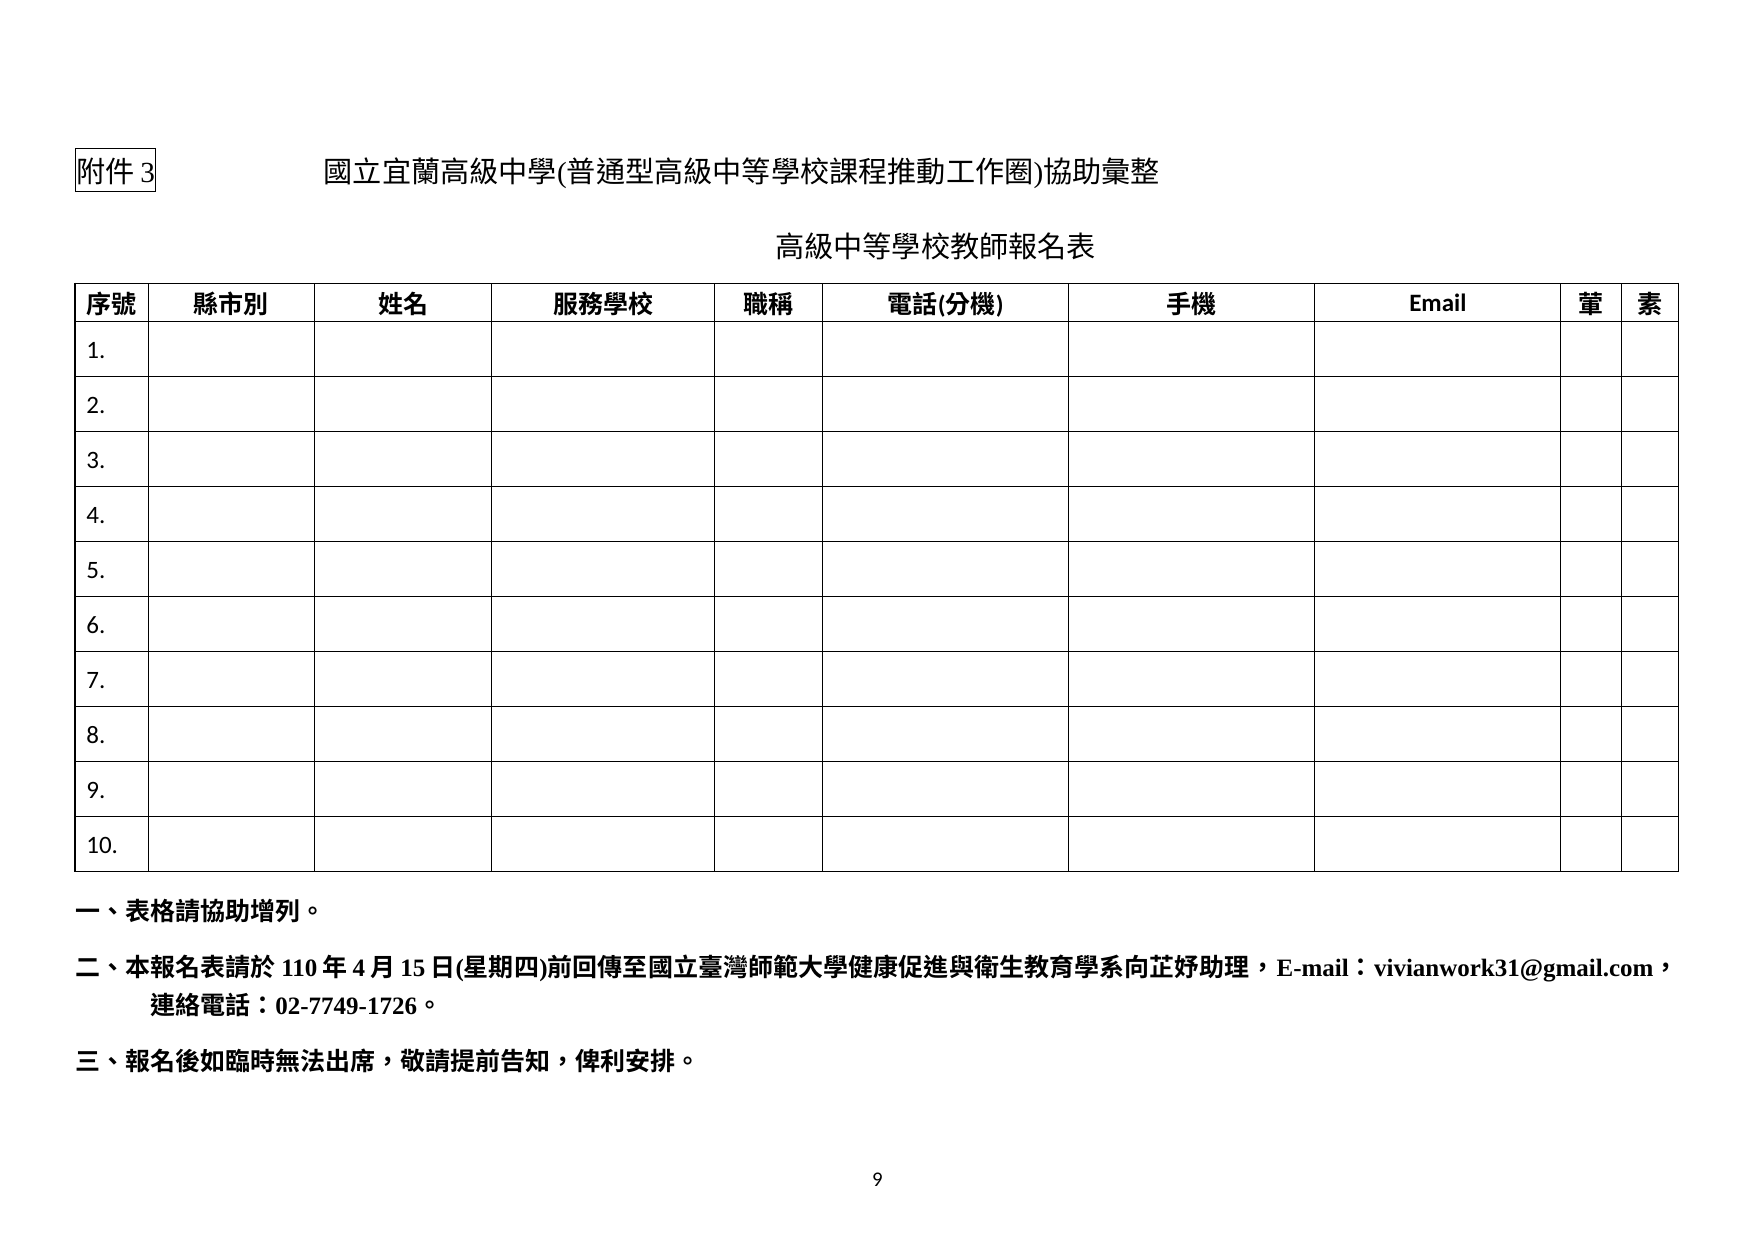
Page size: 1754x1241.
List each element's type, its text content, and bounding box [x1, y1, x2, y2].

table_cell [715, 652, 822, 706]
table_cell [315, 487, 491, 541]
table_cell [149, 817, 314, 871]
table_cell [715, 707, 822, 761]
table_cell [492, 817, 714, 871]
table_cell [492, 762, 714, 816]
table_cell [492, 487, 714, 541]
table_cell [149, 707, 314, 761]
table_cell [1069, 542, 1314, 596]
table_cell [76, 322, 148, 376]
table_cell [315, 817, 491, 871]
table_cell [1315, 322, 1560, 376]
table_cell [823, 817, 1068, 871]
table_cell [1622, 542, 1678, 596]
table_cell [1561, 707, 1621, 761]
table_cell [315, 762, 491, 816]
text 一、表格請協助增列。 [75, 891, 1679, 928]
table_cell [1622, 707, 1678, 761]
table_cell [315, 542, 491, 596]
table_cell [1315, 542, 1560, 596]
table_cell [823, 762, 1068, 816]
table_header 電話(分機) [823, 284, 1068, 321]
table_cell [149, 322, 314, 376]
table_cell [1069, 707, 1314, 761]
table_cell [1561, 377, 1621, 431]
table_cell [715, 322, 822, 376]
table_cell [1561, 652, 1621, 706]
table_header 手機 [1069, 284, 1314, 321]
table_cell [1315, 652, 1560, 706]
table_header 葷 [1561, 284, 1621, 321]
table_cell [715, 377, 822, 431]
table_header 縣市別 [149, 284, 314, 321]
table_cell [1069, 817, 1314, 871]
table_cell [76, 817, 148, 871]
table_cell [149, 597, 314, 651]
table_cell [1315, 817, 1560, 871]
table_cell [823, 597, 1068, 651]
table_cell [1069, 762, 1314, 816]
table_cell [149, 377, 314, 431]
text 三、報名後如臨時無法出席，敬請提前告知，俾利安排。 [75, 1041, 1679, 1078]
table_cell [76, 377, 148, 431]
table_cell [823, 707, 1068, 761]
table_cell [1622, 597, 1678, 651]
table_cell [492, 432, 714, 486]
table_cell [149, 542, 314, 596]
table_cell [823, 322, 1068, 376]
table_cell [715, 432, 822, 486]
table_header 姓名 [315, 284, 491, 321]
table_cell [492, 542, 714, 596]
table_cell [1561, 597, 1621, 651]
table_cell [492, 707, 714, 761]
table_cell [1069, 652, 1314, 706]
table_cell [1622, 762, 1678, 816]
table_cell [1561, 487, 1621, 541]
table_cell [1561, 817, 1621, 871]
table_header 素 [1622, 284, 1678, 321]
table_cell [492, 322, 714, 376]
table_cell [76, 597, 148, 651]
table_cell [1622, 817, 1678, 871]
table_cell [149, 487, 314, 541]
table_cell [715, 487, 822, 541]
table_cell [1561, 762, 1621, 816]
table_cell [492, 652, 714, 706]
table_cell [76, 542, 148, 596]
table_cell [1622, 432, 1678, 486]
table_cell [149, 432, 314, 486]
table_cell [76, 707, 148, 761]
table_cell [1561, 322, 1621, 376]
table_cell [1622, 322, 1678, 376]
table_cell [1315, 597, 1560, 651]
table_header Email [1315, 284, 1560, 321]
table_cell [715, 597, 822, 651]
table_cell [1561, 542, 1621, 596]
table_cell [492, 597, 714, 651]
table_cell [76, 652, 148, 706]
table_cell [715, 542, 822, 596]
table_cell [315, 652, 491, 706]
text 二、本報名表請於110年4月15日(星期四)前回傳至國立臺灣師範大學健康促進與衛生教育學系向芷妤助理，E-mail：vivianwork31@gmail.com，連絡電話：02-7749-1726。 [75, 947, 1679, 1022]
table_cell [1069, 322, 1314, 376]
table_header 序號 [76, 284, 148, 321]
table_header 服務學校 [492, 284, 714, 321]
table_cell [76, 432, 148, 486]
table_cell [1561, 432, 1621, 486]
text 高級中等學校教師報名表 [75, 208, 1679, 283]
table_cell [823, 377, 1068, 431]
table_cell [149, 652, 314, 706]
table_header 職稱 [715, 284, 822, 321]
table_cell [315, 377, 491, 431]
table_cell [1315, 707, 1560, 761]
table_cell [76, 762, 148, 816]
table_cell [1622, 377, 1678, 431]
table_cell [315, 597, 491, 651]
table_cell [315, 707, 491, 761]
table_cell [823, 487, 1068, 541]
table_cell [1622, 652, 1678, 706]
table_cell [715, 817, 822, 871]
table_cell [1069, 377, 1314, 431]
table_cell [823, 652, 1068, 706]
table_cell [1069, 597, 1314, 651]
table_cell [315, 432, 491, 486]
table_cell [149, 762, 314, 816]
text 附件3 國立宜蘭高級中學(普通型高級中等學校課程推動工作圈)協助彙整 [75, 133, 1679, 208]
table_cell [315, 322, 491, 376]
table_cell [1315, 762, 1560, 816]
table_cell [715, 762, 822, 816]
table_cell [1315, 432, 1560, 486]
table_cell [823, 542, 1068, 596]
table_cell [76, 487, 148, 541]
table_cell [1315, 377, 1560, 431]
table_cell [1069, 432, 1314, 486]
table_cell [823, 432, 1068, 486]
table_cell [1069, 487, 1314, 541]
table_cell [492, 377, 714, 431]
table_cell [1315, 487, 1560, 541]
table_cell [1622, 487, 1678, 541]
